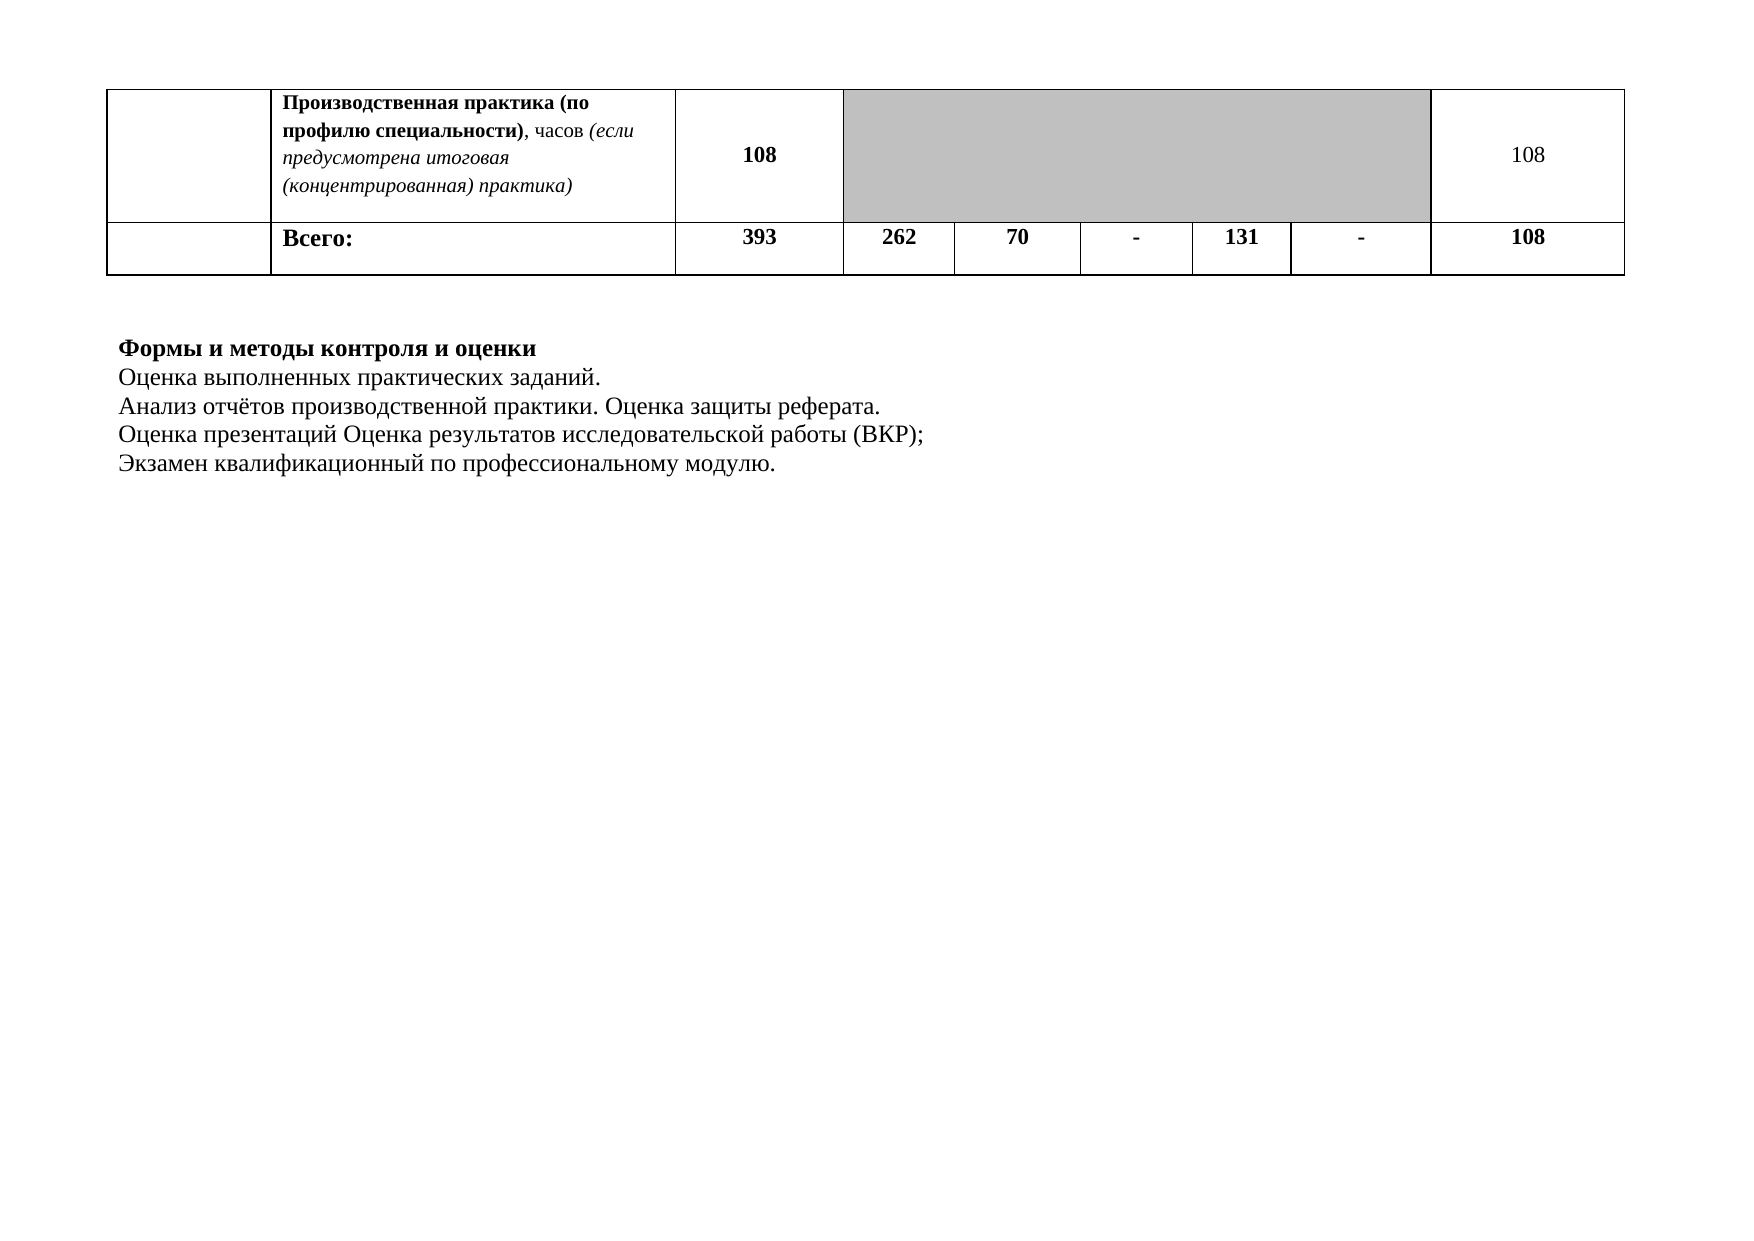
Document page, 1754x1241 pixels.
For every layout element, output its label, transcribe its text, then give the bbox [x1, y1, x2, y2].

table_cell 108 [1432, 223, 1624, 274]
table_cell - [1081, 223, 1192, 274]
table_cell - [1292, 223, 1430, 274]
table_cell Всего: [272, 223, 675, 274]
list Оценка выполненных практических заданий. [118, 362, 1636, 391]
list Анализ отчётов производственной практики. Оценка защиты реферата. [118, 391, 1636, 419]
list Формы и методы контроля и оценки [118, 333, 1636, 362]
table_cell 131 [1193, 223, 1290, 274]
table_cell 108 [1432, 90, 1624, 222]
table_cell Производственная практика (по профилю специальности), часов (если предусмотрена итоговая (концентрированная) практика) [272, 90, 675, 222]
table_cell [108, 223, 270, 274]
table_cell 108 [676, 90, 843, 222]
table_cell 393 [676, 223, 843, 274]
list Экзамен квалификационный по профессиональному модулю. [118, 448, 1636, 477]
list Оценка презентаций Оценка результатов исследовательской работы (ВКР); [118, 419, 1636, 448]
table_cell 70 [955, 223, 1080, 274]
table_cell 262 [844, 223, 954, 274]
table_cell [844, 90, 1430, 222]
